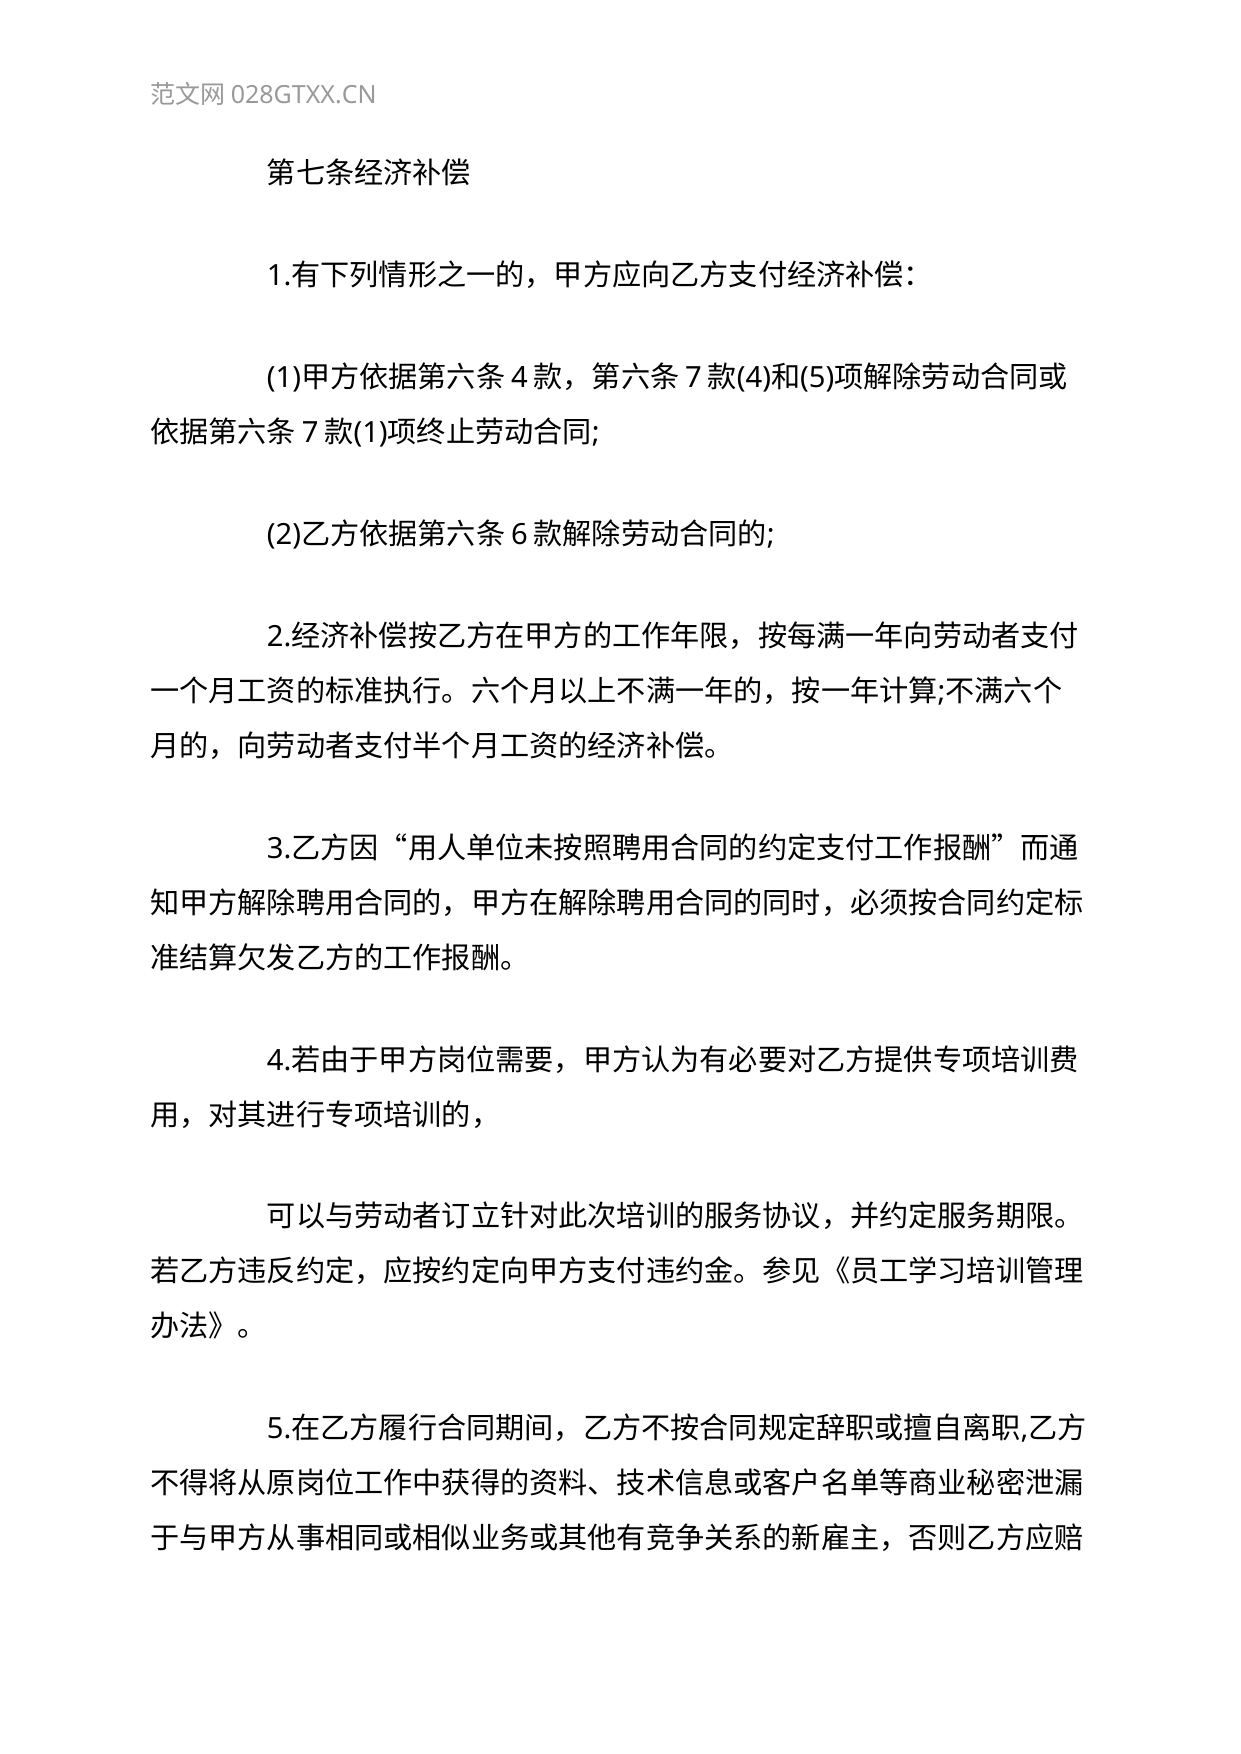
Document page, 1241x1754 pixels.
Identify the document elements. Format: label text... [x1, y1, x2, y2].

text 可以与劳动者订立针对此次培训的服务协议，并约定服务期限。若乙方违反约定，应按约定向甲方支付违约金。参见《员工学习培训管理办法》。 [150, 1193, 1090, 1345]
text 4.若由于甲方岗位需要，甲方认为有必要对乙方提供专项培训费用，对其进行专项培训的， [150, 1036, 1090, 1133]
text 1.有下列情形之一的，甲方应向乙方支付经济补偿： [150, 252, 1090, 294]
text 2.经济补偿按乙方在甲方的工作年限，按每满一年向劳动者支付一个月工资的标准执行。六个月以上不满一年的，按一年计算;不满六个月的，向劳动者支付半个月工资的经济补偿。 [150, 613, 1090, 765]
text (1)甲方依据第六条4款，第六条7款(4)和(5)项解除劳动合同或依据第六条7款(1)项终止劳动合同; [150, 354, 1090, 451]
text 3.乙方因“用人单位未按照聘用合同的约定支付工作报酬”而通知甲方解除聘用合同的，甲方在解除聘用合同的同时，必须按合同约定标准结算欠发乙方的工作报酬。 [150, 824, 1090, 977]
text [150, 1404, 1090, 1557]
text 第七条经济补偿 [150, 150, 1090, 192]
text (2)乙方依据第六条6款解除劳动合同的; [150, 511, 1090, 553]
